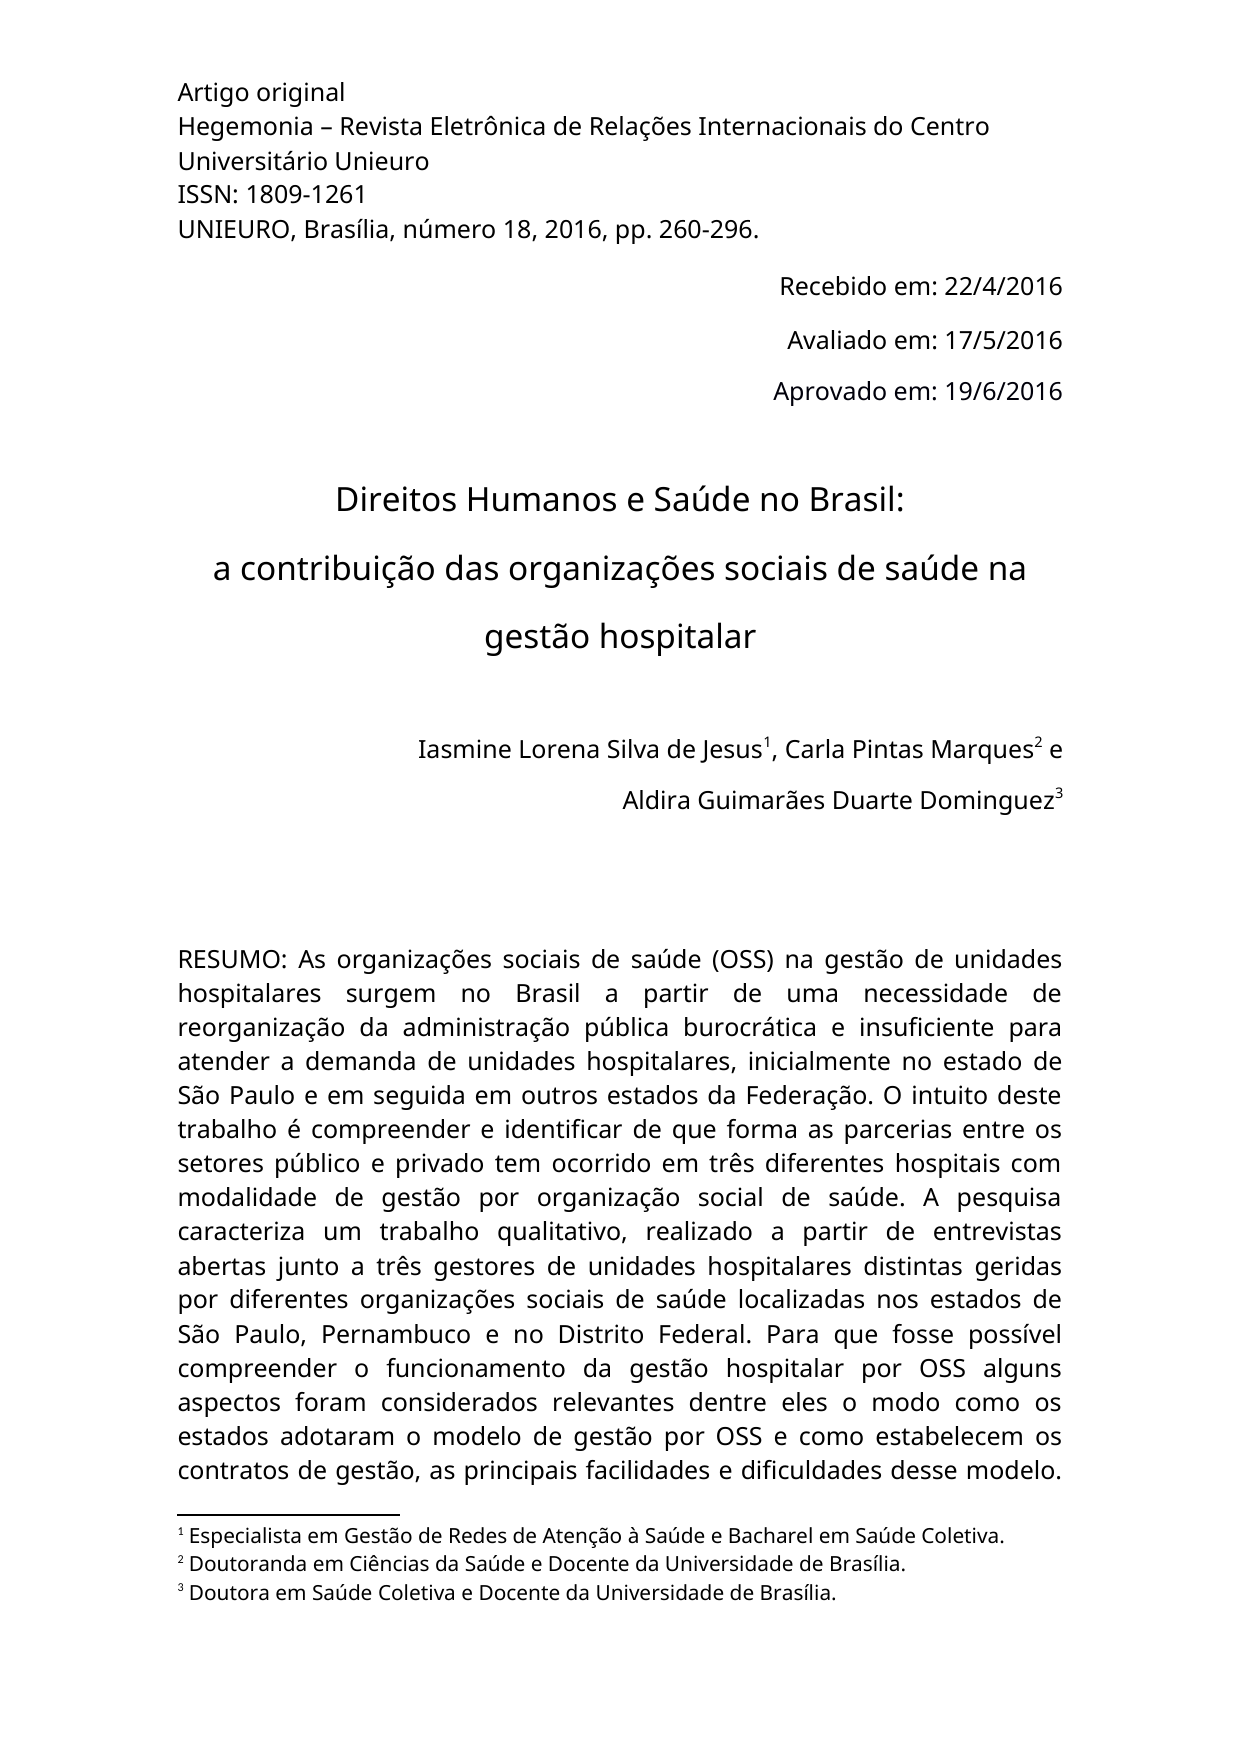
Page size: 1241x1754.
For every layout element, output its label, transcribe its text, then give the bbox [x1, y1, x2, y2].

text Aldira Guimarães Duarte Dominguez [177, 783, 1063, 817]
text Iasmine Lorena Silva de Jesus, Carla Pintas Marques e [177, 732, 1063, 766]
text a contribuição das organizações sociais de saúde na gestão hospitalar [177, 544, 1063, 658]
text Avaliado em: 17/5/2016 [177, 323, 1063, 357]
text Aprovado em: 19/6/2016 [177, 374, 1063, 408]
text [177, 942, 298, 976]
text Direitos Humanos e Saúde no Brasil: [177, 476, 1063, 522]
text Recebido em: 22/4/2016 [177, 269, 1063, 303]
